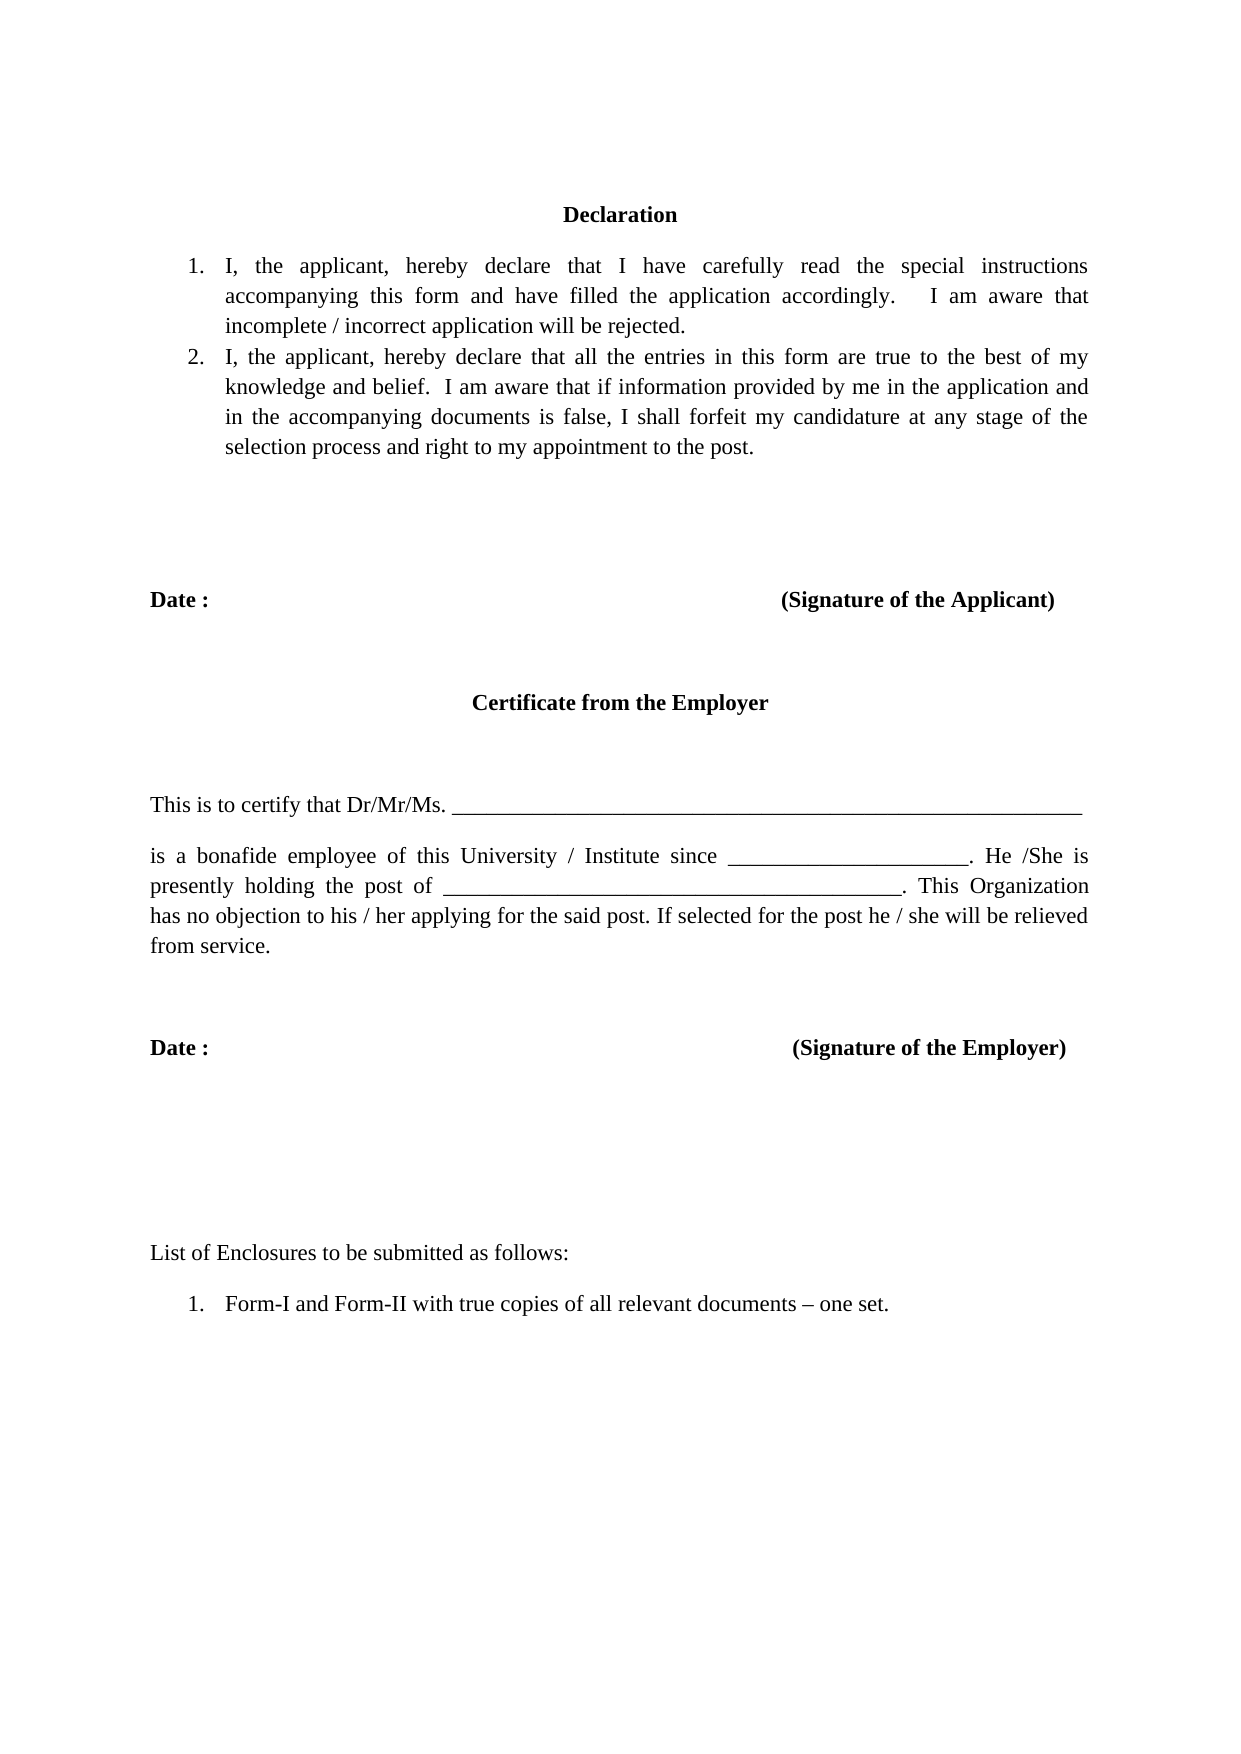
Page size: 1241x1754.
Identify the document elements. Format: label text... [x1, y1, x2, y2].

list I, the applicant, hereby declare that all the entries in this form are true to the best of my knowledge and belief. I am aware that if information provided by me in the application and in the accompanying documents is false, I shall forfeit my candidature at any stage of the selection process and right to my appointment to the post. [187, 343, 1090, 460]
text List of Enclosures to be submitted as follows: [150, 1238, 1090, 1265]
list Form-I and Form-II with true copies of all relevant documents – one set. [187, 1289, 1090, 1316]
text is a bonafide employee of this University / Institute since _____________________. He /She is presently holding the post of ________________________________________. This Organization has no objection to his / her applying for the said post. If selected for the post he / she will be relieved from service. [150, 842, 1090, 959]
text Certificate from the Employer [150, 688, 1090, 715]
text This is to certify that Dr/Mr/Ms. _______________________________________________________ [150, 791, 1090, 817]
text Date : (Signature of the Employer) [150, 1034, 1090, 1061]
list I, the applicant, hereby declare that I have carefully read the special instructions accompanying this form and have filled the application accordingly. I am aware that incomplete / incorrect application will be rejected. [187, 252, 1090, 339]
text Declaration [150, 201, 1090, 227]
text Date : (Signature of the Applicant) [150, 586, 1090, 613]
